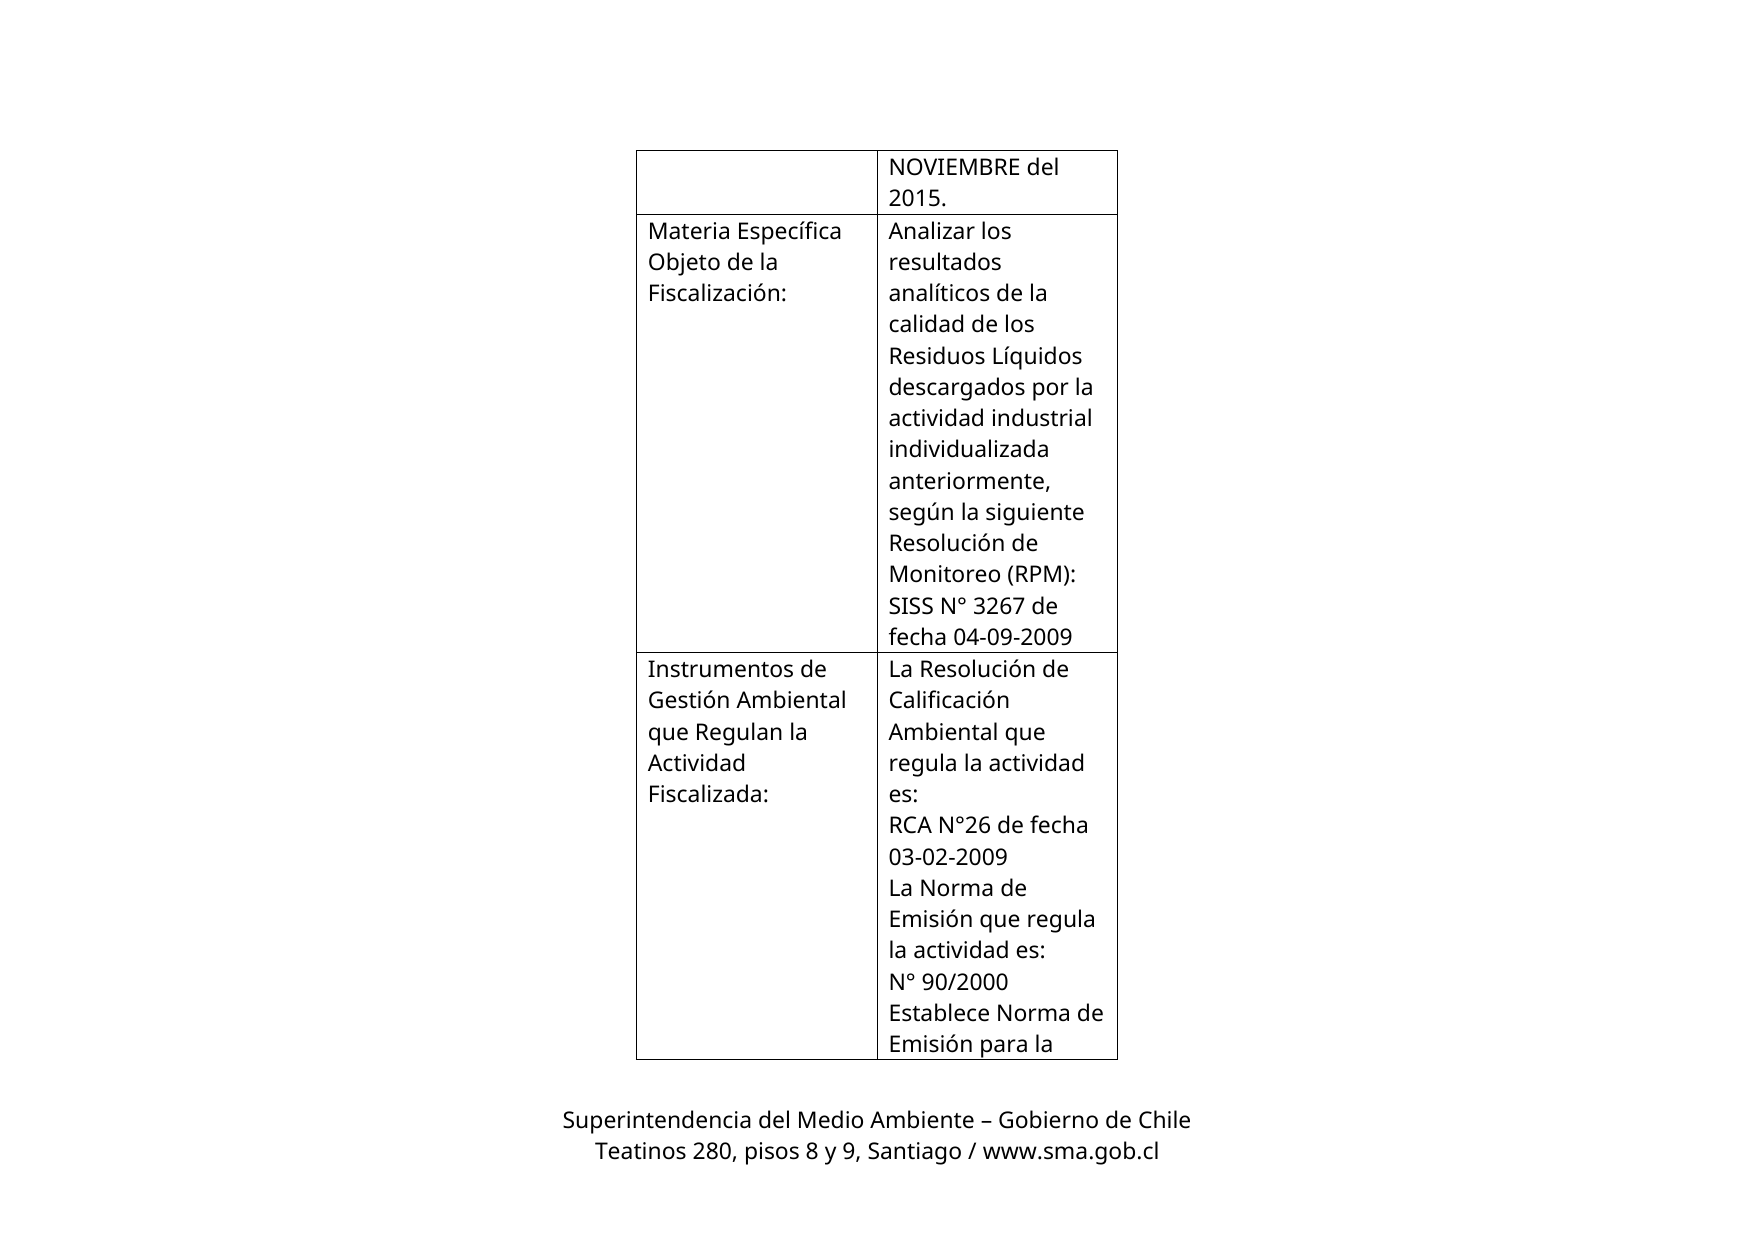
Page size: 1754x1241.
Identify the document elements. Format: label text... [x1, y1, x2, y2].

table_cell Analizar los resultados analíticos de la calidad de los Residuos Líquidos descargados por la actividad industrial individualizada anteriormente, según la siguiente Resolución de Monitoreo (RPM): SISS N° 3267 de fecha 04-09-2009 [878, 215, 1117, 652]
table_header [637, 151, 877, 213]
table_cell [637, 653, 877, 1059]
table_cell Materia Específica Objeto de la Fiscalización: [637, 215, 877, 652]
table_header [878, 151, 1117, 213]
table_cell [878, 653, 1117, 1059]
